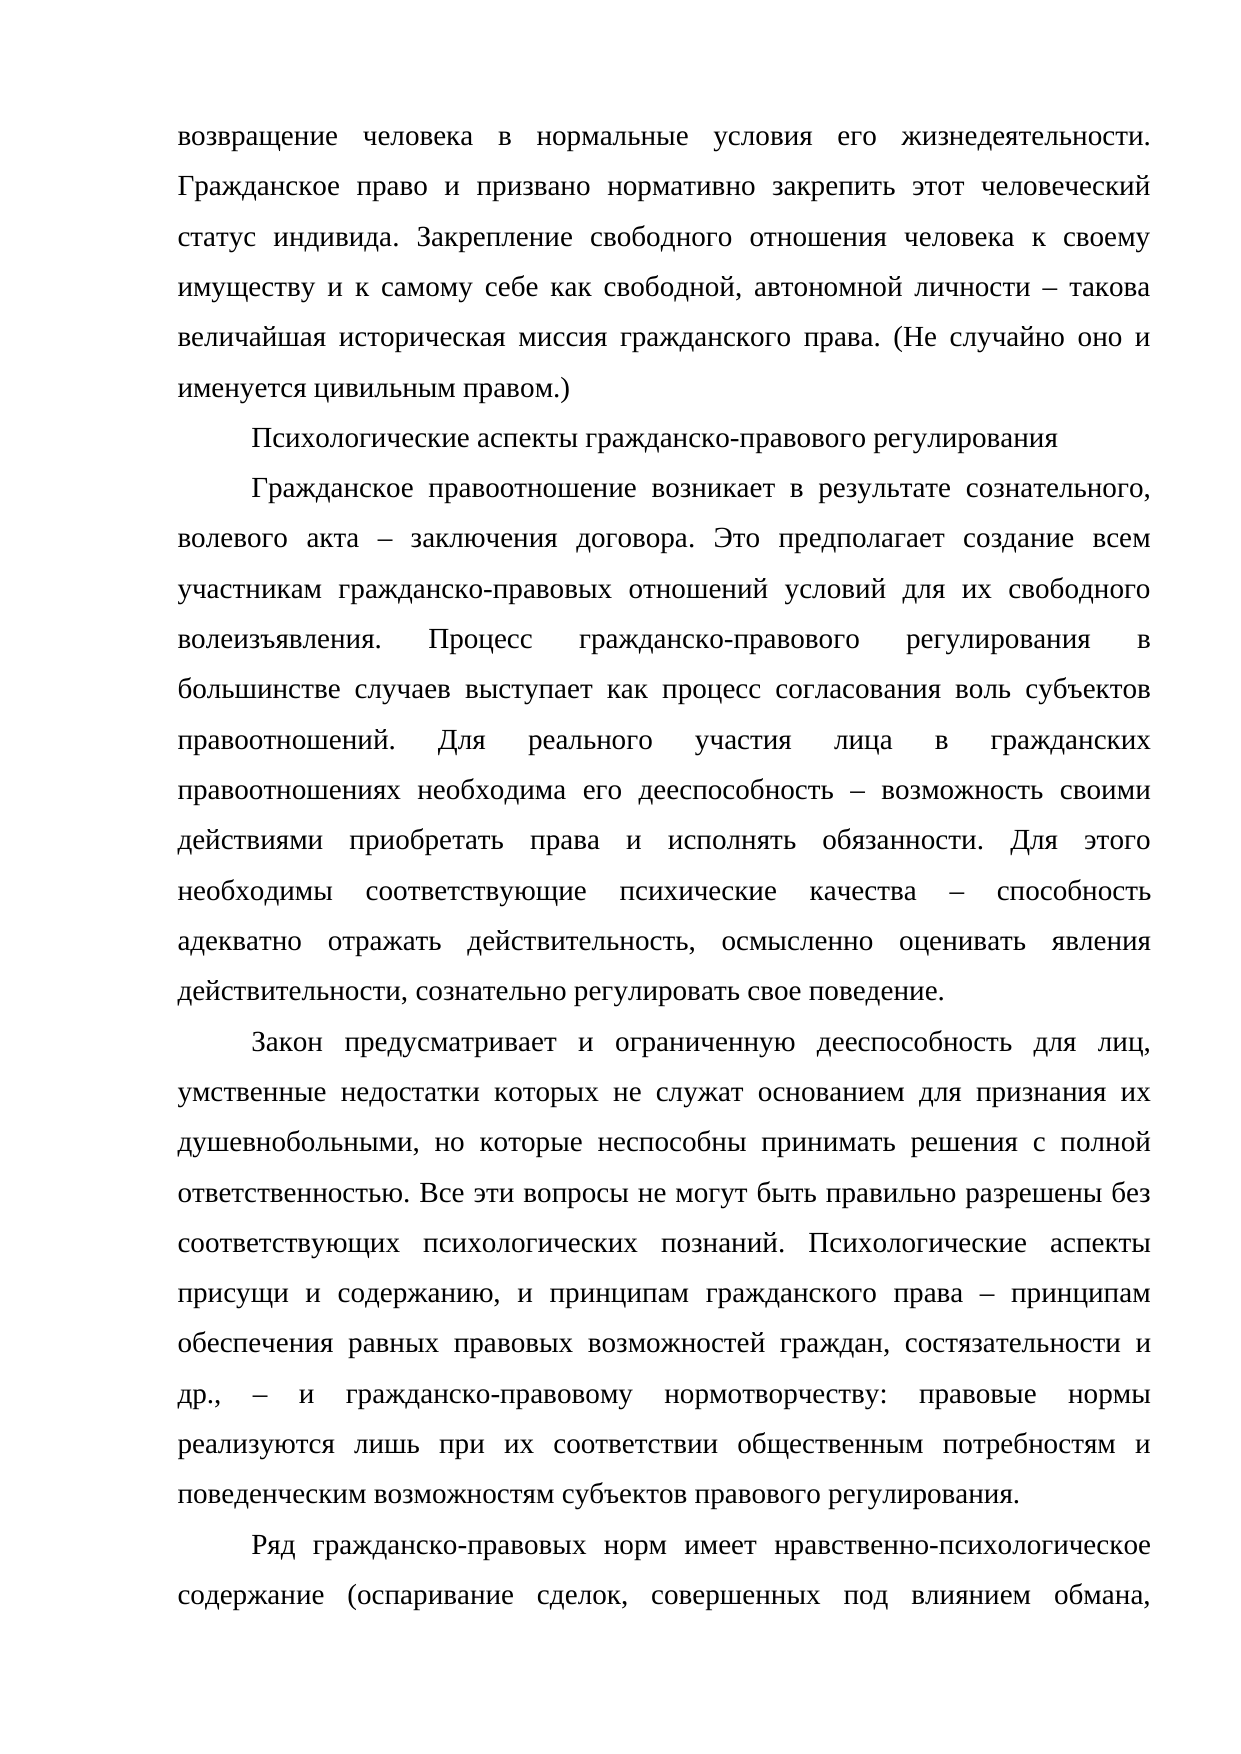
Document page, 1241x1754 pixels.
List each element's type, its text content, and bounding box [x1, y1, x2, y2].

text Психологические аспекты гражданско-правового регулирования [177, 420, 1152, 453]
text Закон предусматривает и ограниченную дееспособность для лиц, умственные недостатки которых не служат основанием для признания их душевнобольными, но которые неспособны принимать решения с полной ответственностью. Все эти вопросы не могут быть правильно разрешены без соответствующих психологических познаний. Психологические аспекты присущи и содержанию, и принципам гражданского права – принципам обеспечения равных правовых возможностей граждан, состязательности и др., – и гражданско-правовому нормотворчеству: правовые нормы реализуются лишь при их соответствии общественным потребностям и поведенческим возможностям субъектов правового регулирования. [177, 1024, 1152, 1510]
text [177, 1527, 1152, 1611]
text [177, 118, 1152, 403]
text Гражданское правоотношение возникает в результате сознательного, волевого акта – заключения договора. Это предполагает создание всем участникам гражданско-правовых отношений условий для их свободного волеизъявления. Процесс гражданско-правового регулирования в большинстве случаев выступает как процесс согласования воль субъектов правоотношений. Для реального участия лица в гражданских правоотношениях необходима его дееспособность – возможность своими действиями приобретать права и исполнять обязанности. Для этого необходимы соответствующие психические качества – способность адекватно отражать действительность, осмысленно оценивать явления действительности, сознательно регулировать свое поведение. [177, 470, 1152, 1007]
